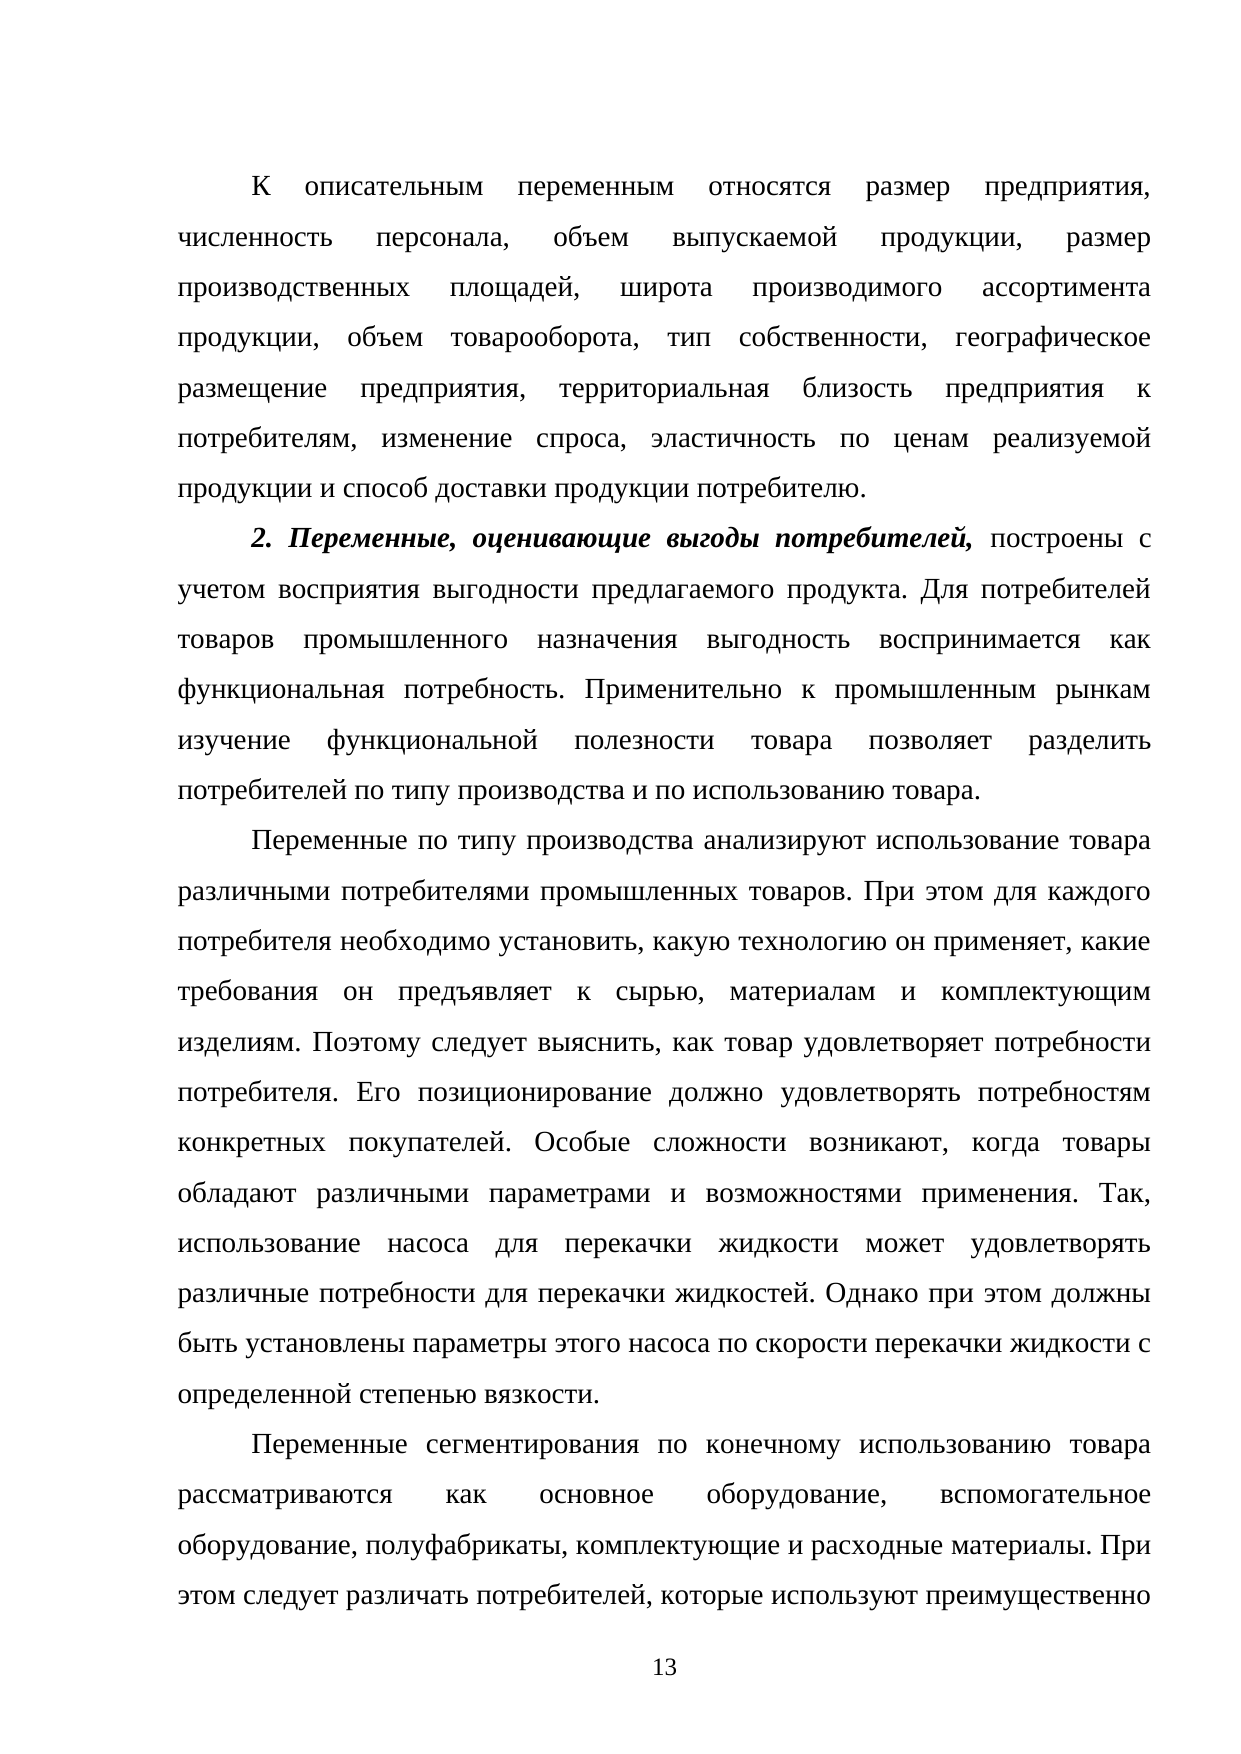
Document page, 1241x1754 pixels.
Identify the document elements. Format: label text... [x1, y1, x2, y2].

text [177, 1426, 1152, 1611]
text Переменные по типу производства анализируют использование товара различными потребителями промышленных товаров. При этом для каждого потребителя необходимо установить, какую технологию он применяет, какие требования он предъявляет к сырью, материалам и комплектующим изделиям. Поэтому следует выяснить, как товар удовлетворяет потребности потребителя. Его позиционирование должно удовлетворять потребностям конкретных покупателей. Особые сложности возникают, когда товары обладают различными параметрами и возможностями применения. Так, использование насоса для перекачки жидкости может удовлетворять различные потребности для перекачки жидкостей. Однако при этом должны быть установлены параметры этого насоса по скорости перекачки жидкости с определенной степенью вязкости. [177, 822, 1152, 1409]
text К описательным переменным относятся размер предприятия, численность персонала, объем выпускаемой продукции, размер производственных площадей, широта производимого ассортимента продукции, объем товарооборота, тип собственности, географическое размещение предприятия, территориальная близость предприятия к потребителям, изменение спроса, эластичность по ценам реализуемой продукции и способ доставки продукции потребителю. [177, 168, 1152, 504]
text 2. Переменные, оценивающие выгоды потребителей, построены с учетом восприятия выгодности предлагаемого продукта. Для потребителей товаров промышленного назначения выгодность воспринимается как функциональная потребность. Применительно к промышленным рынкам изучение функциональной полезности товара позволяет разделить потребителей по типу производства и по использованию товара. [177, 521, 1152, 806]
